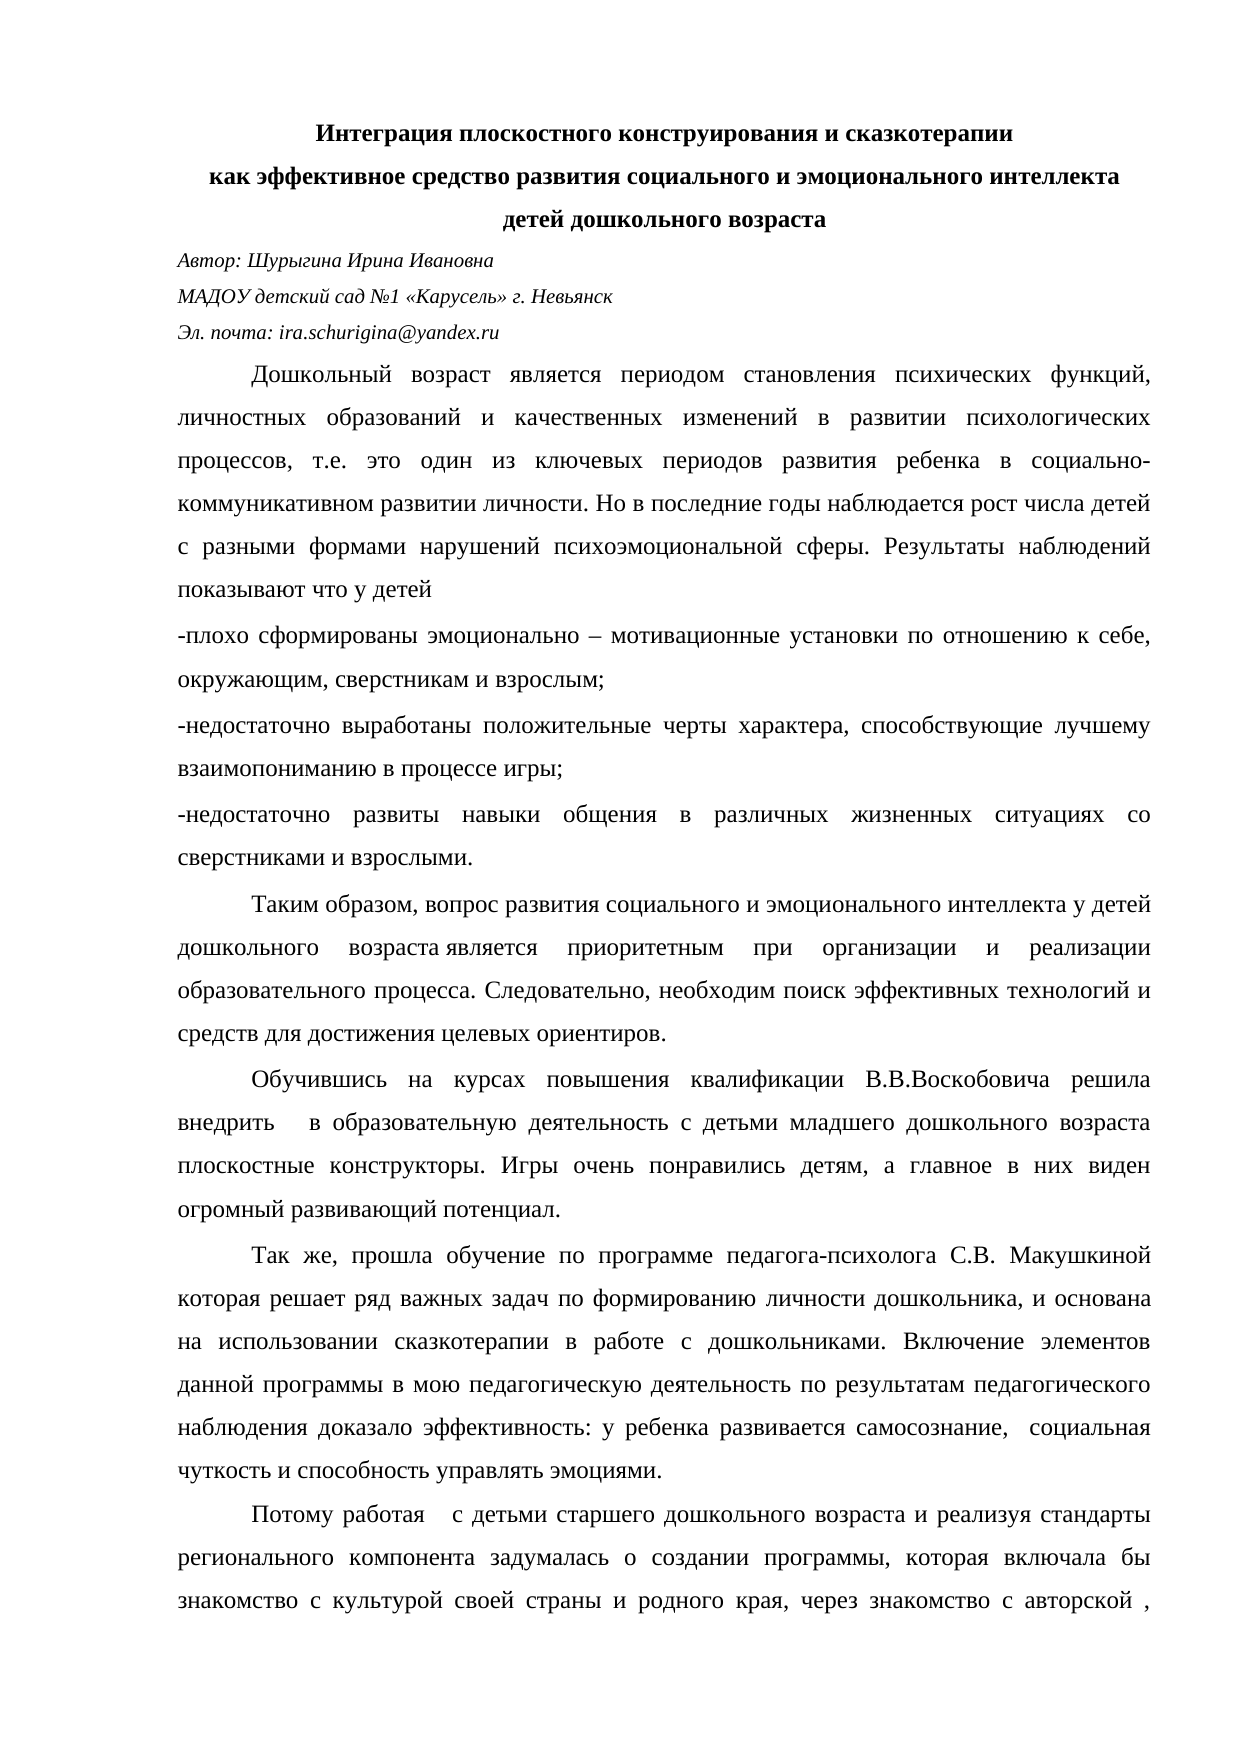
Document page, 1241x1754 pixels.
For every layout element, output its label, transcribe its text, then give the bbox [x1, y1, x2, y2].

text Интеграция плоскостного конструирования и сказкотерапии [177, 118, 1152, 147]
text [177, 1499, 1152, 1614]
text Эл. почта: ira.schurigina@yandex.ru [177, 319, 1152, 344]
text МАДОУ детский сад №1 «Карусель» г. Невьянск [177, 283, 1152, 308]
text Автор: Шурыгина Ирина Ивановна [177, 247, 1152, 272]
text Обучившись на курсах повышения квалификации В.В.Воскобовича решила внедрить в образовательную деятельность с детьми младшего дошкольного возраста плоскостные конструкторы. Игры очень понравились детям, а главное в них виден огромный развивающий потенциал. [177, 1064, 1152, 1222]
text Дошкольный возраст является периодом становления психических функций, личностных образований и качественных изменений в развитии психологических процессов, т.е. это один из ключевых периодов развития ребенка в социально-коммуникативном развитии личности. Но в последние годы наблюдается рост числа детей с разными формами нарушений психоэмоциональной сферы. Результаты наблюдений показывают что у детей [177, 359, 1152, 603]
text как эффективное средство развития социального и эмоционального интеллекта детей дошкольного возраста [177, 161, 1152, 233]
text -плохо сформированы эмоционально – мотивационные установки по отношению к себе, окружающим, сверстникам и взрослым; [177, 621, 1152, 692]
text -недостаточно выработаны положительные черты характера, способствующие лучшему взаимопониманию в процессе игры; [177, 710, 1152, 782]
text Таким образом, вопрос развития социального и эмоционального интеллекта у детей дошкольного возраста является приоритетным при организации и реализации образовательного процесса. Следовательно, необходим поиск эффективных технологий и средств для достижения целевых ориентиров. [177, 889, 1152, 1047]
text Так же, прошла обучение по программе педагога-психолога С.В. Макушкиной которая решает ряд важных задач по формированию личности дошкольника, и основана на использовании сказкотерапии в работе с дошкольниками. Включение элементов данной программы в мою педагогическую деятельность по результатам педагогического наблюдения доказало эффективность: у ребенка развивается самосознание, социальная чуткость и способность управлять эмоциями. [177, 1240, 1152, 1484]
text -недостаточно развиты навыки общения в различных жизненных ситуациях со сверстниками и взрослыми. [177, 799, 1152, 871]
